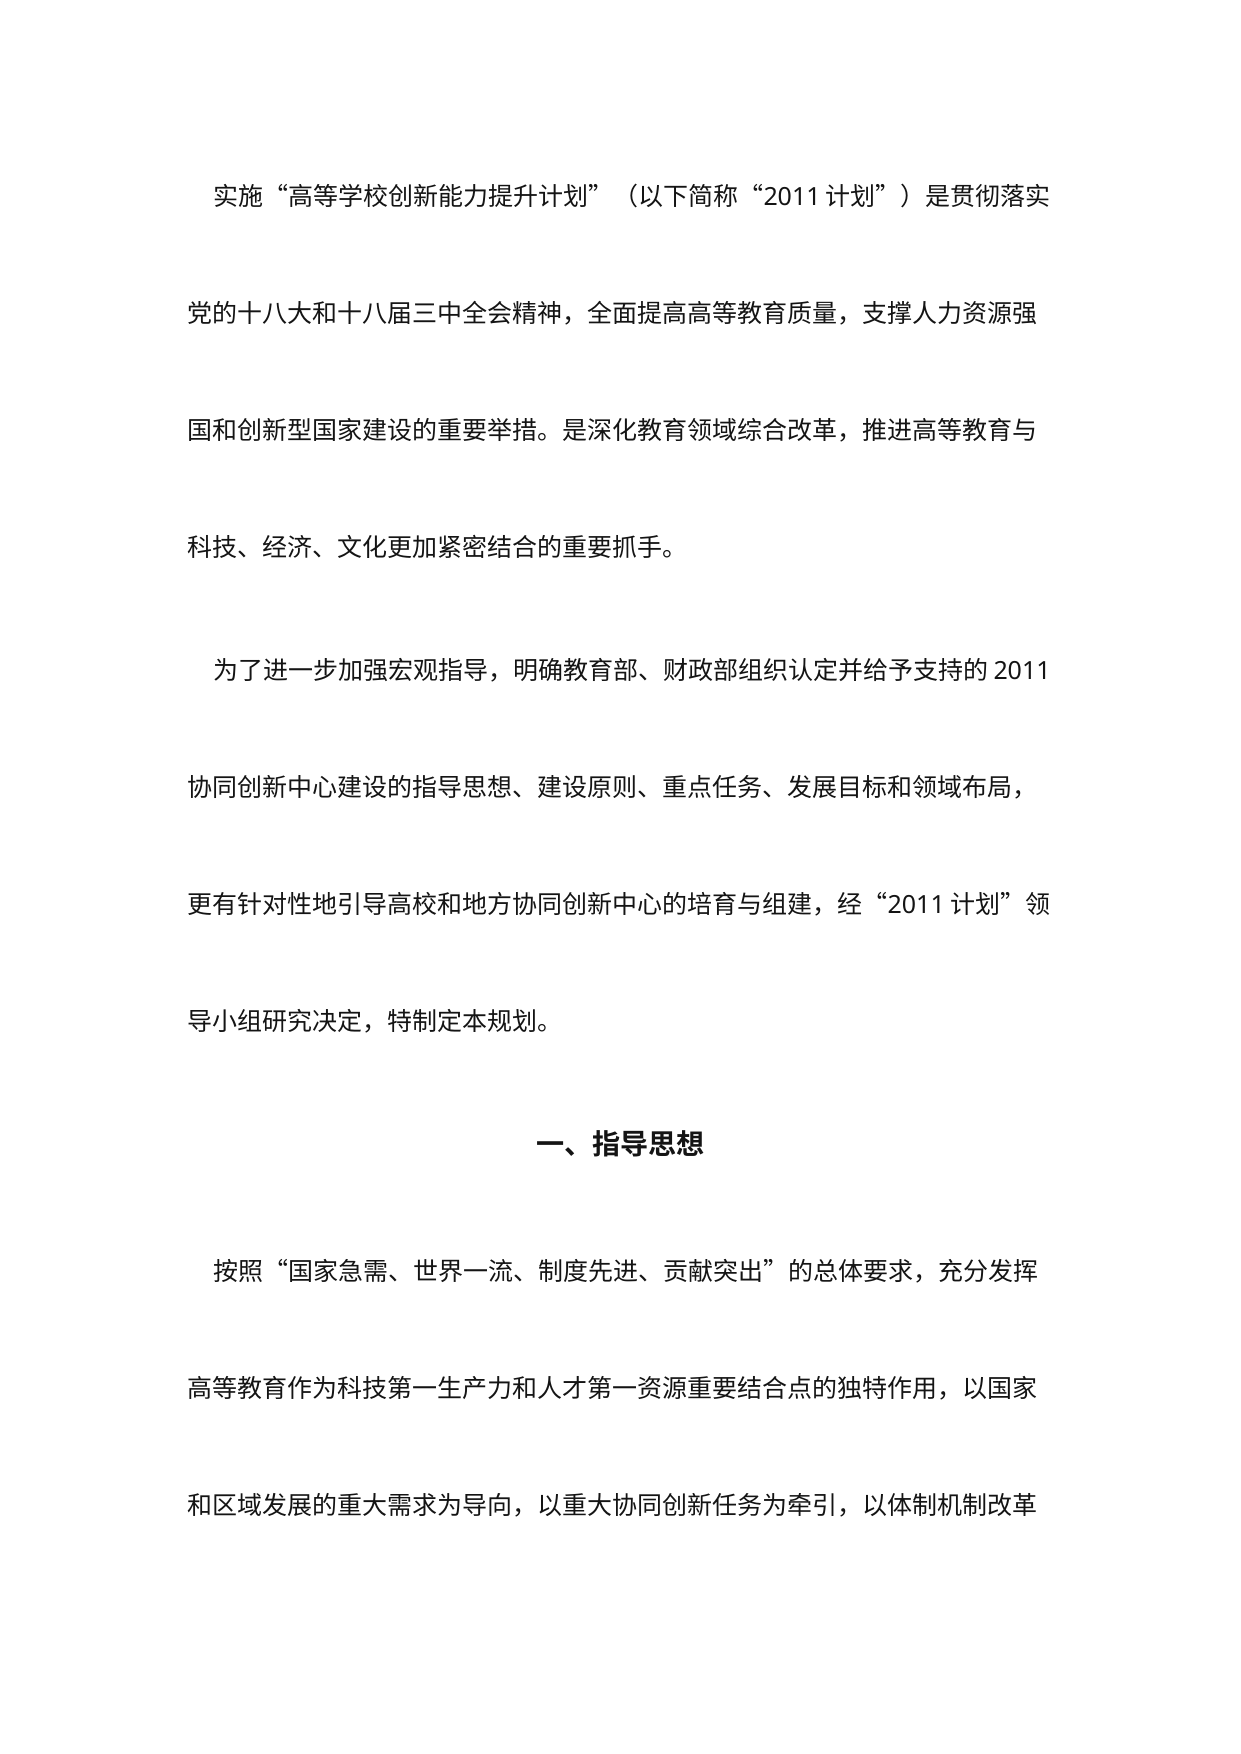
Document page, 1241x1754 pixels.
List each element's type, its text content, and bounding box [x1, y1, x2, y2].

text 实施“高等学校创新能力提升计划”（以下简称“2011计划”）是贯彻落实党的十八大和十八届三中全会精神，全面提高高等教育质量，支撑人力资源强国和创新型国家建设的重要举措。是深化教育领域综合改革，推进高等教育与科技、经济、文化更加紧密结合的重要抓手。 [187, 162, 1053, 578]
text 为了进一步加强宏观指导，明确教育部、财政部组织认定并给予支持的2011协同创新中心建设的指导思想、建设原则、重点任务、发展目标和领域布局，更有针对性地引导高校和地方协同创新中心的培育与组建，经“2011计划”领导小组研究决定，特制定本规划。 [187, 636, 1053, 1052]
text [187, 1237, 1053, 1536]
text 一、指导思想 [187, 1110, 1053, 1175]
